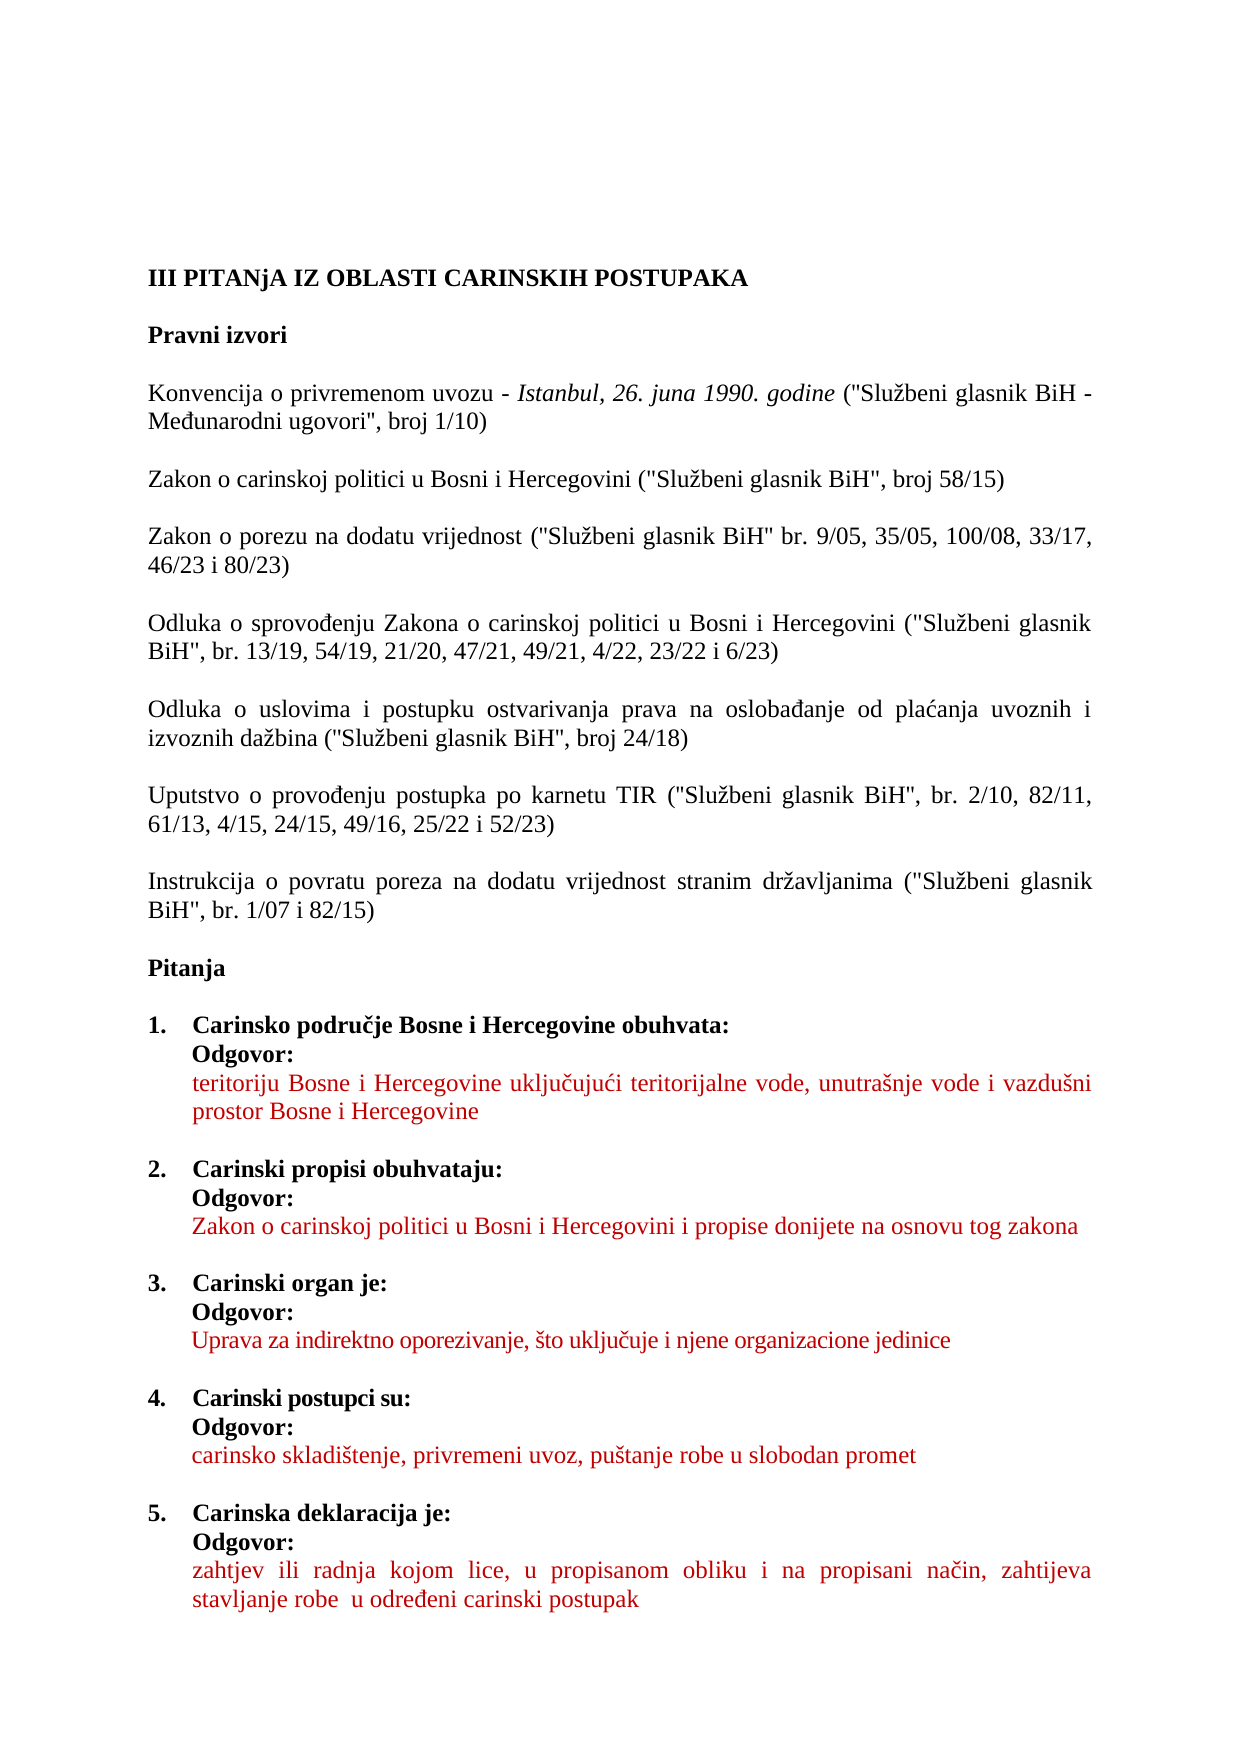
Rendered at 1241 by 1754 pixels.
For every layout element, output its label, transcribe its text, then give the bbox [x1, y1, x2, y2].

text Uputstvo o provođenju postupka po karnetu TIR (''Službeni glasnik BiH'', br. 2/10, 82/11, 61/13, 4/15, 24/15, 49/16, 25/22 i 52/23) [148, 780, 1093, 838]
text III PITANjA IZ OBLASTI CARINSKIH POSTUPAKA [148, 263, 1093, 291]
text Konvencija o privremenom uvozu - Istanbul, 26. juna 1990. godine (''Službeni glasnik BiH - Međunarodni ugovori'', broj 1/10) [148, 378, 1093, 435]
list Carinska deklaracija je: [148, 1498, 1093, 1527]
list Zakon o carinskoj politici u Bosni i Hercegovini i propise donijete na osnovu tog zakona [185, 1211, 1093, 1240]
text Instrukcija o povratu poreza na dodatu vrijednost stranim državljanima ("Službeni glasnik BiH", br. 1/07 i 82/15) [148, 866, 1093, 924]
list carinsko skladištenje, privremeni uvoz, puštanje robe u slobodan promet [185, 1441, 1093, 1469]
list Odgovor: [185, 1297, 1093, 1326]
text Odluka o uslovima i postupku ostvarivanja prava na oslobađanje od plaćanja uvoznih i izvoznih dažbina (''Službeni glasnik BiH'', broj 24/18) [148, 694, 1093, 751]
text zahtjev ili radnja kojom lice, u propisanom obliku i na propisani način, zahtijeva stavljanje robe u određeni carinski postupak [192, 1556, 1093, 1613]
text Zakon o carinskoj politici u Bosni i Hercegovini ("Službeni glasnik BiH", broj 58/15) [148, 464, 1093, 493]
list Carinski propisi obuhvataju: [148, 1154, 1093, 1183]
list Odgovor: [185, 1039, 1093, 1068]
text Pitanja [148, 953, 1093, 981]
text Pravni izvori [148, 320, 1093, 349]
list teritoriju Bosne i Hercegovine uključujući teritorijalne vode, unutrašnje vode i vazdušni prostor Bosne i Hercegovine [192, 1068, 1093, 1125]
text Odluka o sprovođenju Zakona o carinskoj politici u Bosni i Hercegovini ("Službeni glasnik BiH", br. 13/19, 54/19, 21/20, 47/21, 49/21, 4/22, 23/22 i 6/23) [148, 608, 1093, 665]
list Carinski organ je: [148, 1268, 1093, 1297]
list Odgovor: [185, 1183, 1093, 1211]
text Zakon o porezu na dodatu vrijednost (''Službeni glasnik BiH'' br. 9/05, 35/05, 100/08, 33/17, 46/23 i 80/23) [148, 521, 1093, 579]
text Odgovor: [192, 1527, 1093, 1556]
list Carinski postupci su: [148, 1383, 1093, 1412]
list Carinsko područje Bosne i Hercegovine obuhvata: [148, 1010, 1093, 1039]
list Uprava za indirektno oporezivanje, što uključuje i njene organizacione jedinice [185, 1326, 1093, 1354]
list Odgovor: [185, 1412, 1093, 1441]
